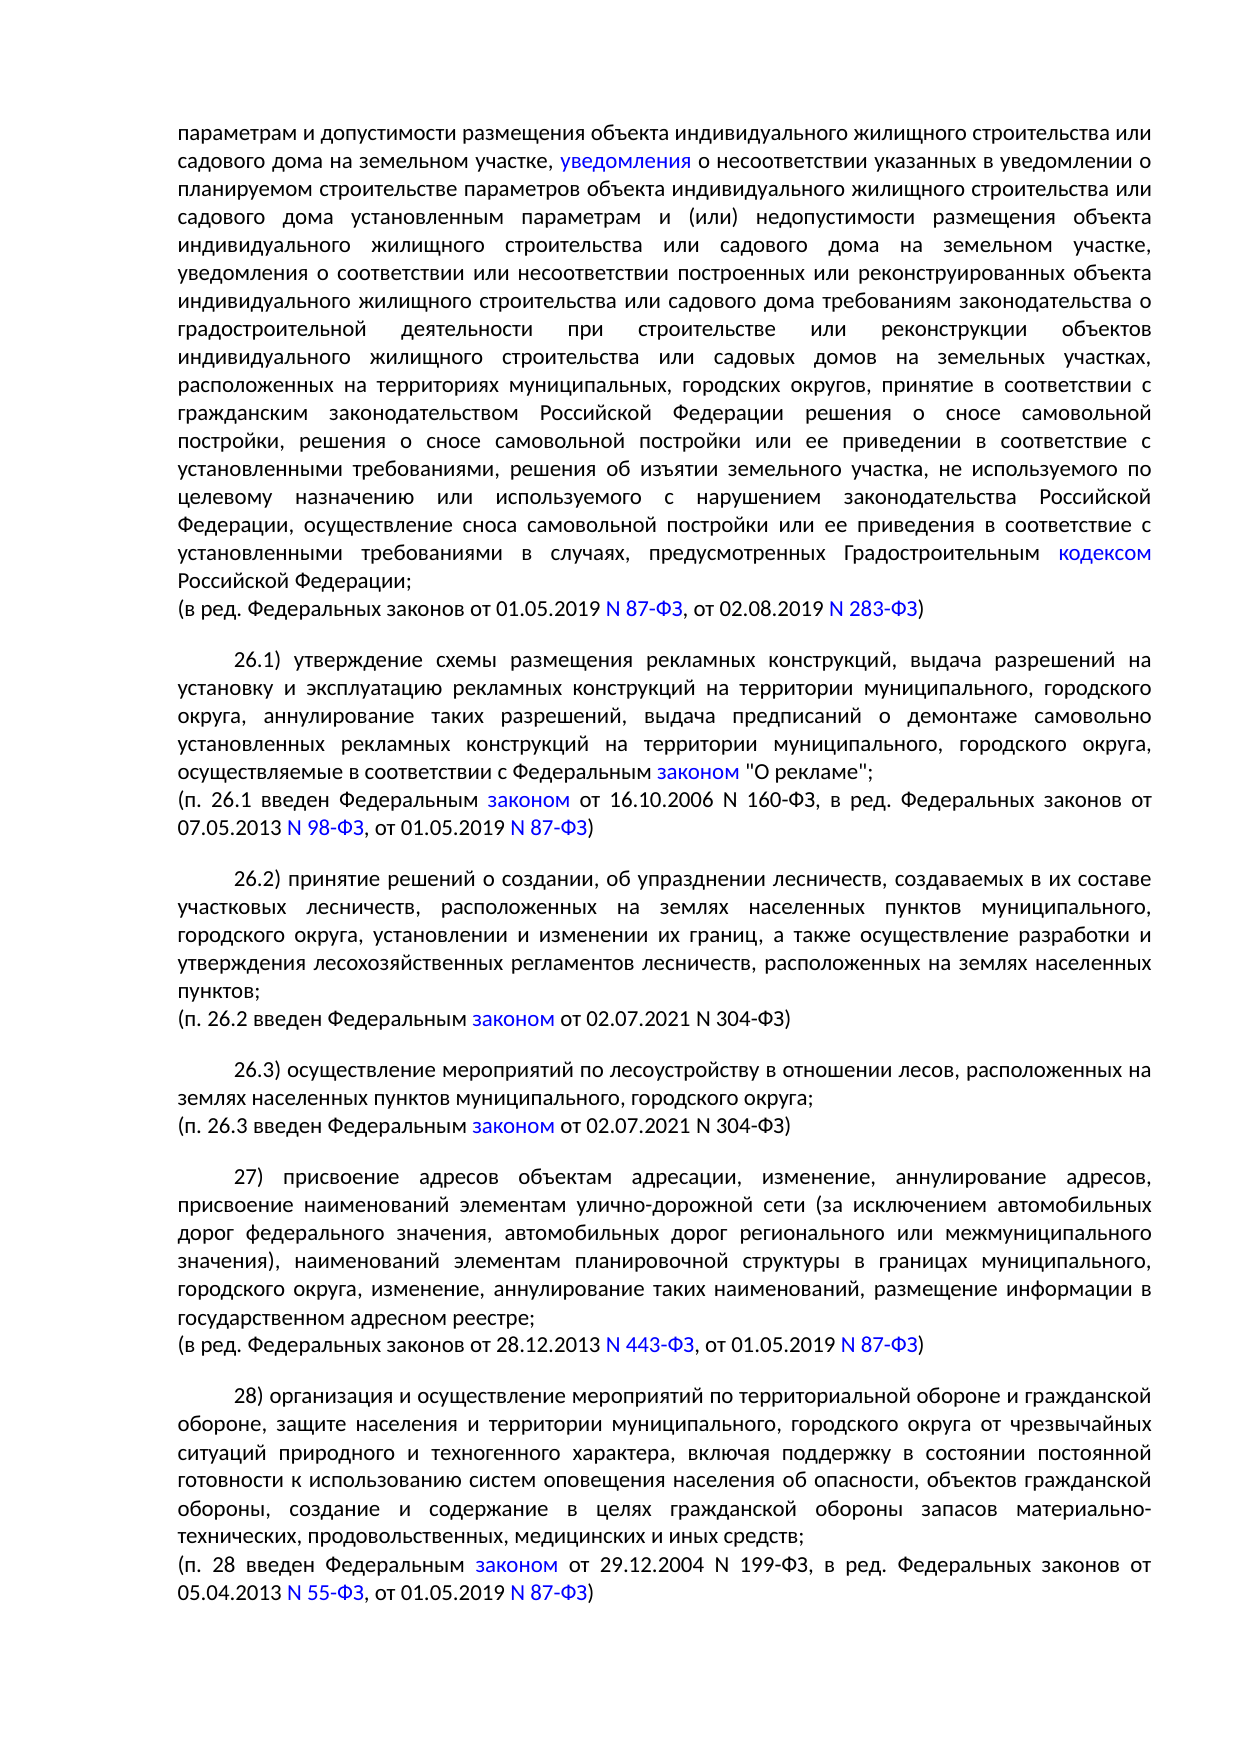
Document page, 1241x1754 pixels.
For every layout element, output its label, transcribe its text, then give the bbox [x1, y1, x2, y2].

text 26.2) принятие решений о создании, об упразднении лесничеств, создаваемых в их составе участковых лесничеств, расположенных на землях населенных пунктов муниципального, городского округа, установлении и изменении их границ, а также осуществление разработки и утверждения лесохозяйственных регламентов лесничеств, расположенных на землях населенных пунктов; [177, 864, 1152, 1004]
text (п. 26.1 введен Федеральным законом от 16.10.2006 N 160-ФЗ, в ред. Федеральных законов от 07.05.2013 N 98-ФЗ, от 01.05.2019 N 87-ФЗ) [177, 786, 1152, 842]
text (п. 26.3 введен Федеральным законом от 02.07.2021 N 304-ФЗ) [177, 1112, 1152, 1139]
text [177, 118, 1152, 594]
text (в ред. Федеральных законов от 01.05.2019 N 87-ФЗ, от 02.08.2019 N 283-ФЗ) [177, 594, 1152, 622]
text 26.1) утверждение схемы размещения рекламных конструкций, выдача разрешений на установку и эксплуатацию рекламных конструкций на территории муниципального, городского округа, аннулирование таких разрешений, выдача предписаний о демонтаже самовольно установленных рекламных конструкций на территории муниципального, городского округа, осуществляемые в соответствии с Федеральным законом "О рекламе"; [177, 645, 1152, 786]
text (п. 28 введен Федеральным законом от 29.12.2004 N 199-ФЗ, в ред. Федеральных законов от 05.04.2013 N 55-ФЗ, от 01.05.2019 N 87-ФЗ) [177, 1550, 1152, 1606]
text 28) организация и осуществление мероприятий по территориальной обороне и гражданской обороне, защите населения и территории муниципального, городского округа от чрезвычайных ситуаций природного и техногенного характера, включая поддержку в состоянии постоянной готовности к использованию систем оповещения населения об опасности, объектов гражданской обороны, создание и содержание в целях гражданской обороны запасов материально-технических, продовольственных, медицинских и иных средств; [177, 1382, 1152, 1550]
text 26.3) осуществление мероприятий по лесоустройству в отношении лесов, расположенных на землях населенных пунктов муниципального, городского округа; [177, 1056, 1152, 1112]
text 27) присвоение адресов объектам адресации, изменение, аннулирование адресов, присвоение наименований элементам улично-дорожной сети (за исключением автомобильных дорог федерального значения, автомобильных дорог регионального или межмуниципального значения), наименований элементам планировочной структуры в границах муниципального, городского округа, изменение, аннулирование таких наименований, размещение информации в государственном адресном реестре; [177, 1162, 1152, 1331]
text (п. 26.2 введен Федеральным законом от 02.07.2021 N 304-ФЗ) [177, 1004, 1152, 1033]
text (в ред. Федеральных законов от 28.12.2013 N 443-ФЗ, от 01.05.2019 N 87-ФЗ) [177, 1331, 1152, 1359]
